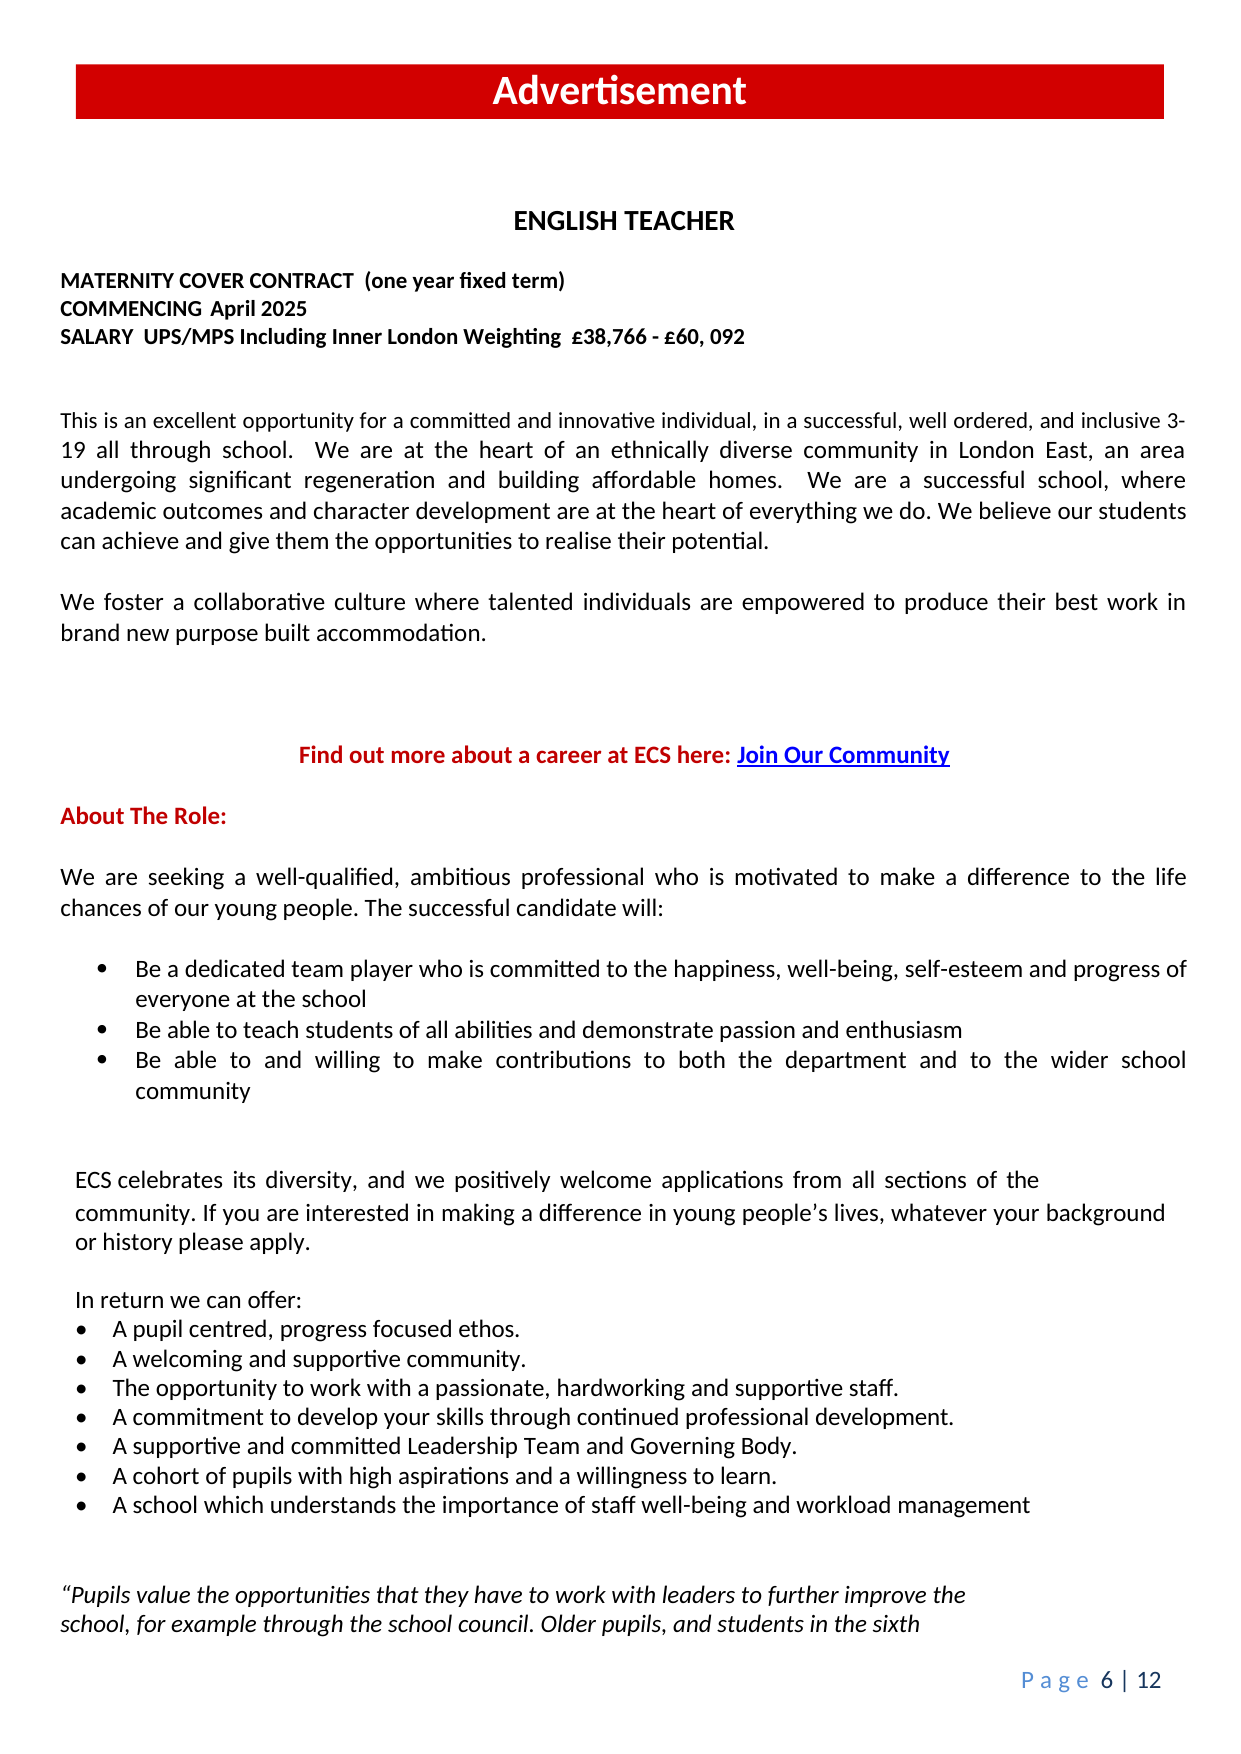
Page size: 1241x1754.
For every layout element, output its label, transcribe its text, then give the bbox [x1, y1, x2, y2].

list Be able to and willing to make contributions to both the department and to the wider school community [98, 1044, 1188, 1105]
text ENGLISH TEACHER [60, 202, 1188, 238]
list A welcoming and supportive community. [75, 1344, 1188, 1373]
text Find out more about a career at ECS here: Join Our Community [60, 739, 1188, 770]
text COMMENCING April 2025 [60, 294, 1188, 322]
list A cohort of pupils with high aspirations and a willingness to learn. [75, 1460, 1188, 1490]
text SALARY UPS/MPS Including Inner London Weighting £38,766 - £60, 092 [60, 322, 1188, 350]
text We are seeking a well-qualified, ambitious professional who is motivated to make a difference to the life chances of our young people. The successful candidate will: [60, 861, 1188, 922]
text About The Role: [60, 800, 1188, 831]
list A school which understands the importance of staff well-being and workload management [75, 1490, 1188, 1519]
text We foster a collaborative culture where talented individuals are empowered to produce their best work in brand new purpose built accommodation. [60, 587, 1188, 648]
text “Pupils value the opportunities that they have to work with leaders to further improve the [60, 1579, 1188, 1609]
text MATERNITY COVER CONTRACT (one year fixed term) [60, 266, 1188, 294]
text ECS celebrates its diversity, and we positively welcome applications from all sections of the [75, 1164, 1188, 1194]
text community. If you are interested in making a difference in young people’s lives, whatever your background or history please apply. [75, 1199, 1166, 1257]
text In return we can offer: [75, 1284, 1188, 1314]
list Be able to teach students of all abilities and demonstrate passion and enthusiasm [98, 1014, 1188, 1044]
text school, for example through the school council. Older pupils, and students in the sixth [60, 1609, 1188, 1639]
text This is an excellent opportunity for a committed and innovative individual, in a successful, well ordered, and inclusive 3-19 all through school. We are at the heart of an ethnically diverse community in London East, an area undergoing significant regeneration and building affordable homes. We are a successful school, where academic outcomes and character development are at the heart of everything we do. We believe our students can achieve and give them the opportunities to realise their potential. [60, 406, 1188, 556]
list A supportive and committed Leadership Team and Governing Body. [75, 1431, 1188, 1460]
list A pupil centred, progress focused ethos. [75, 1314, 1188, 1344]
list A commitment to develop your skills through continued professional development. [75, 1402, 1188, 1431]
list Be a dedicated team player who is committed to the happiness, well-being, self-esteem and progress of everyone at the school [98, 953, 1188, 1014]
list The opportunity to work with a passionate, hardworking and supportive staff. [75, 1373, 1188, 1402]
